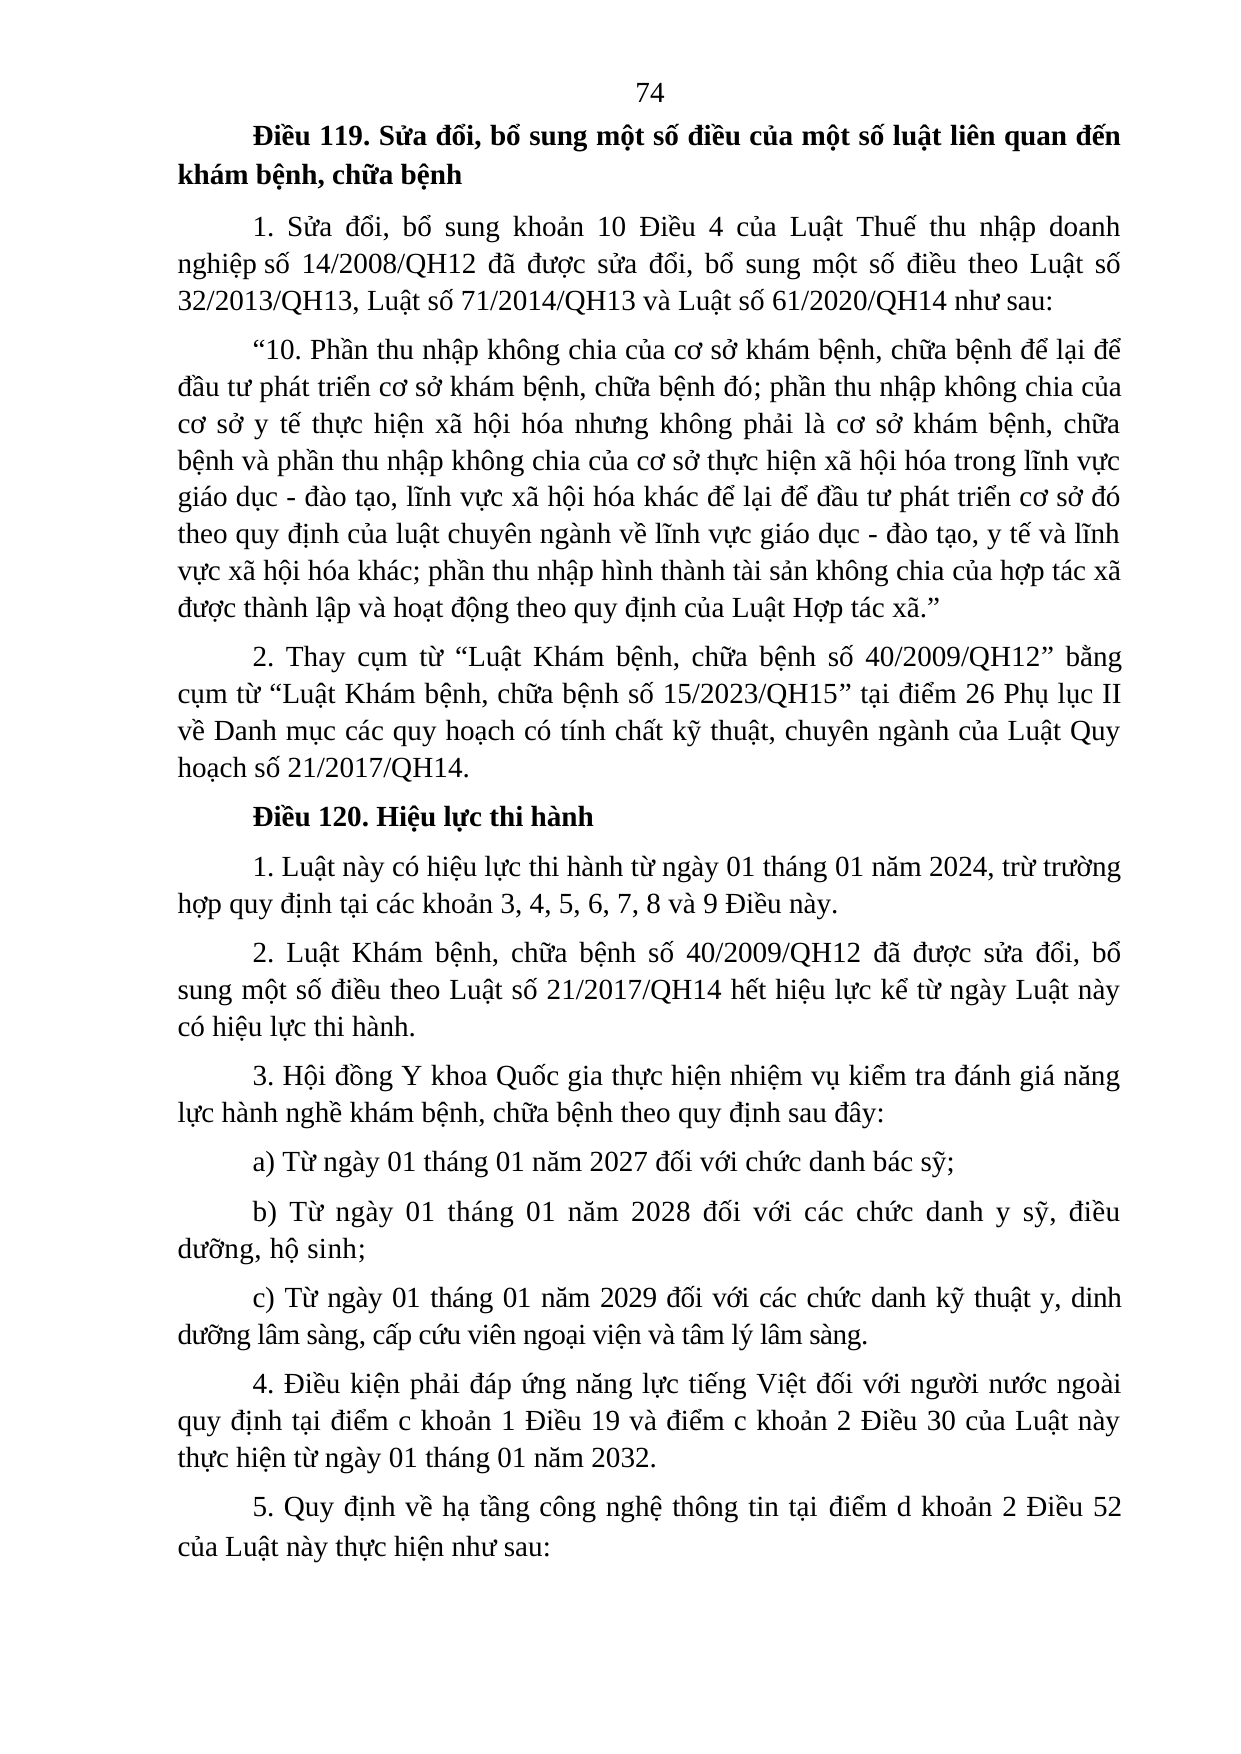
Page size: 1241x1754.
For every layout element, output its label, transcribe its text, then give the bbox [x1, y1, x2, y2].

text “10. Phần thu nhập không chia của cơ sở khám bệnh, chữa bệnh để lại để đầu tư phát triển cơ sở khám bệnh, chữa bệnh đó; phần thu nhập không chia của cơ sở y tế thực hiện xã hội hóa nhưng không phải là cơ sở khám bệnh, chữa bệnh và phần thu nhập không chia của cơ sở thực hiện xã hội hóa trong lĩnh vực giáo dục - đào tạo, lĩnh vực xã hội hóa khác để lại để đầu tư phát triển cơ sở đó theo quy định của luật chuyên ngành về lĩnh vực giáo dục - đào tạo, y tế và lĩnh vực xã hội hóa khác; phần thu nhập hình thành tài sản không chia của hợp tác xã được thành lập và hoạt động theo quy định của Luật Hợp tác xã.” [177, 332, 1122, 624]
text 1. Sửa đổi, bổ sung khoản 10 Điều 4 của Luật Thuế thu nhập doanh nghiệp số 14/2008/QH12 đã được sửa đổi, bổ sung một số điều theo Luật số 32/2013/QH13, Luật số 71/2014/QH13 và Luật số 61/2020/QH14 như sau: [177, 209, 1122, 316]
text b) Từ ngày 01 tháng 01 năm 2028 đối với các chức danh y sỹ, điều dưỡng, hộ sinh; [177, 1194, 1122, 1264]
text Điều 120. Hiệu lực thi hành [177, 799, 1122, 833]
text c) Từ ngày 01 tháng 01 năm 2029 đối với các chức danh kỹ thuật y, dinh dưỡng lâm sàng, cấp cứu viên ngoại viện và tâm lý lâm sàng. [177, 1280, 1122, 1351]
text 2. Luật Khám bệnh, chữa bệnh số 40/2009/QH12 đã được sửa đổi, bổ sung một số điều theo Luật số 21/2017/QH14 hết hiệu lực kể từ ngày Luật này có hiệu lực thi hành. [177, 935, 1122, 1042]
text Điều 119. Sửa đổi, bổ sung một số điều của một số luật liên quan đến khám bệnh, chữa bệnh [177, 118, 1122, 191]
text 4. Điều kiện phải đáp ứng năng lực tiếng Việt đối với người nước ngoài quy định tại điểm c khoản 1 Điều 19 và điểm c khoản 2 Điều 30 của Luật này thực hiện từ ngày 01 tháng 01 năm 2032. [177, 1366, 1122, 1474]
text 2. Thay cụm từ “Luật Khám bệnh, chữa bệnh số 40/2009/QH12” bằng cụm từ “Luật Khám bệnh, chữa bệnh số 15/2023/QH15” tại điểm 26 Phụ lục II về Danh mục các quy hoạch có tính chất kỹ thuật, chuyên ngành của Luật Quy hoạch số 21/2017/QH14. [177, 639, 1122, 784]
text a) Từ ngày 01 tháng 01 năm 2027 đối với chức danh bác sỹ; [177, 1144, 1122, 1178]
text 1. Luật này có hiệu lực thi hành từ ngày 01 tháng 01 năm 2024, trừ trường hợp quy định tại các khoản 3, 4, 5, 6, 7, 8 và 9 Điều này. [177, 849, 1122, 919]
text 5. Quy định về hạ tầng công nghệ thông tin tại điểm d khoản 2 Điều 52 của Luật này thực hiện như sau: [177, 1489, 1122, 1562]
text 3. Hội đồng Y khoa Quốc gia thực hiện nhiệm vụ kiểm tra đánh giá năng lực hành nghề khám bệnh, chữa bệnh theo quy định sau đây: [177, 1058, 1122, 1129]
